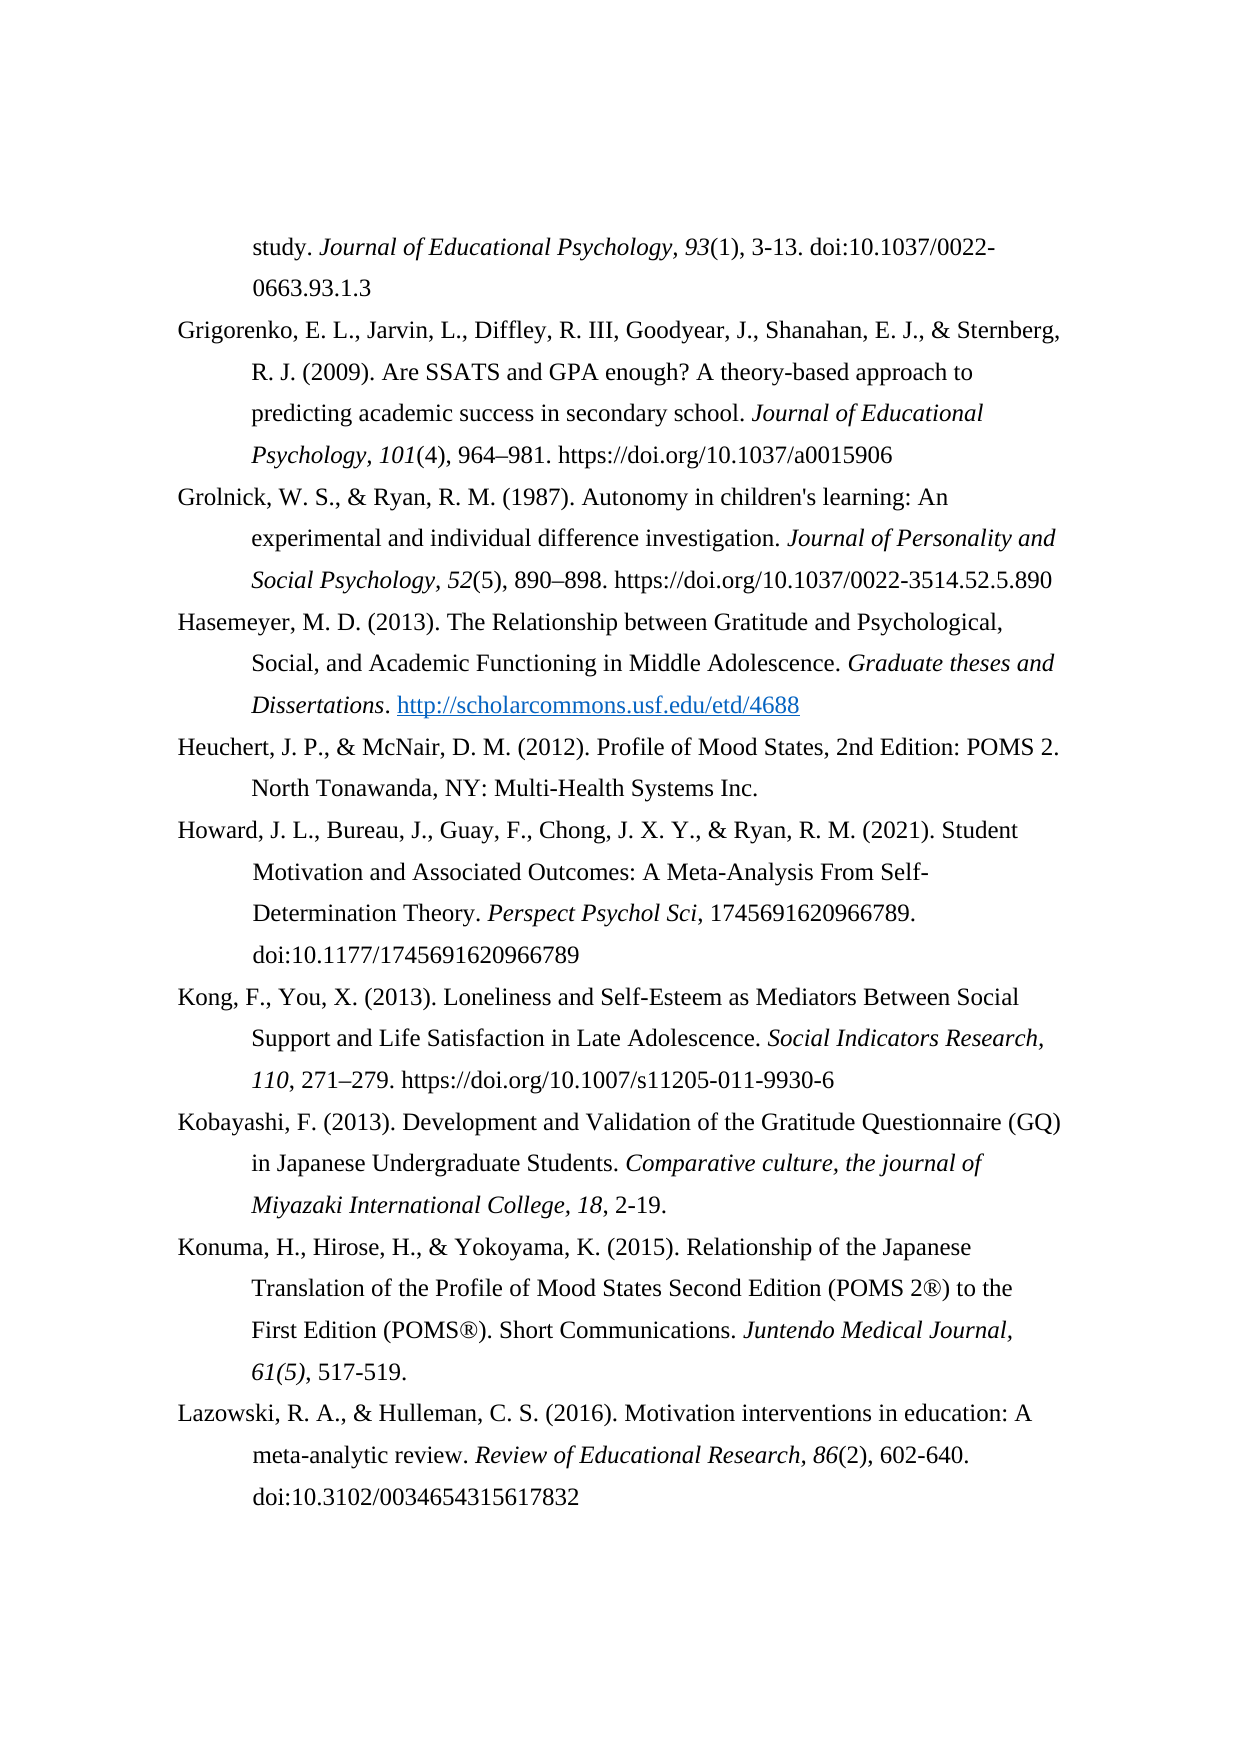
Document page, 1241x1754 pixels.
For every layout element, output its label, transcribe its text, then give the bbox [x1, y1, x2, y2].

text Heuchert, J. P., & McNair, D. M. (2012). Profile of Mood States, 2nd Edition: POMS 2. North Tonawanda, NY: Multi-Health Systems Inc. [177, 725, 1063, 808]
text Kong, F., You, X. (2013). Loneliness and Self-Esteem as Mediators Between Social Support and Life Satisfaction in Late Adolescence. Social Indicators Research, 110, 271–279. https://doi.org/10.1007/s11205-011-9930-6 [177, 975, 1063, 1100]
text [177, 225, 1063, 308]
text Howard, J. L., Bureau, J., Guay, F., Chong, J. X. Y., & Ryan, R. M. (2021). Student Motivation and Associated Outcomes: A Meta-Analysis From Self-Determination Theory. Perspect Psychol Sci, 1745691620966789. doi:10.1177/1745691620966789 [177, 808, 1063, 975]
text Lazowski, R. A., & Hulleman, C. S. (2016). Motivation interventions in education: A meta-analytic review. Review of Educational Research, 86(2), 602-640. doi:10.3102/0034654315617832 [177, 1392, 1063, 1517]
text Grigorenko, E. L., Jarvin, L., Diffley, R. III, Goodyear, J., Shanahan, E. J., & Sternberg, R. J. (2009). Are SSATS and GPA enough? A theory-based approach to predicting academic success in secondary school. Journal of Educational Psychology, 101(4), 964–981. https://doi.org/10.1037/a0015906 [177, 308, 1063, 475]
text Konuma, H., Hirose, H., & Yokoyama, K. (2015). Relationship of the Japanese Translation of the Profile of Mood States Second Edition (POMS 2®) to the First Edition (POMS®). Short Communications. Juntendo Medical Journal, 61(5), 517-519. [177, 1225, 1063, 1392]
text Grolnick, W. S., & Ryan, R. M. (1987). Autonomy in children's learning: An experimental and individual difference investigation. Journal of Personality and Social Psychology, 52(5), 890–898. https://doi.org/10.1037/0022-3514.52.5.890 [177, 475, 1063, 600]
text Hasemeyer, M. D. (2013). The Relationship between Gratitude and Psychological, Social, and Academic Functioning in Middle Adolescence. Graduate theses and Dissertations. http://scholarcommons.usf.edu/etd/4688 [177, 600, 1063, 725]
text Kobayashi, F. (2013). Development and Validation of the Gratitude Questionnaire (GQ) in Japanese Undergraduate Students. Comparative culture, the journal of Miyazaki International College, 18, 2-19. [177, 1100, 1063, 1225]
